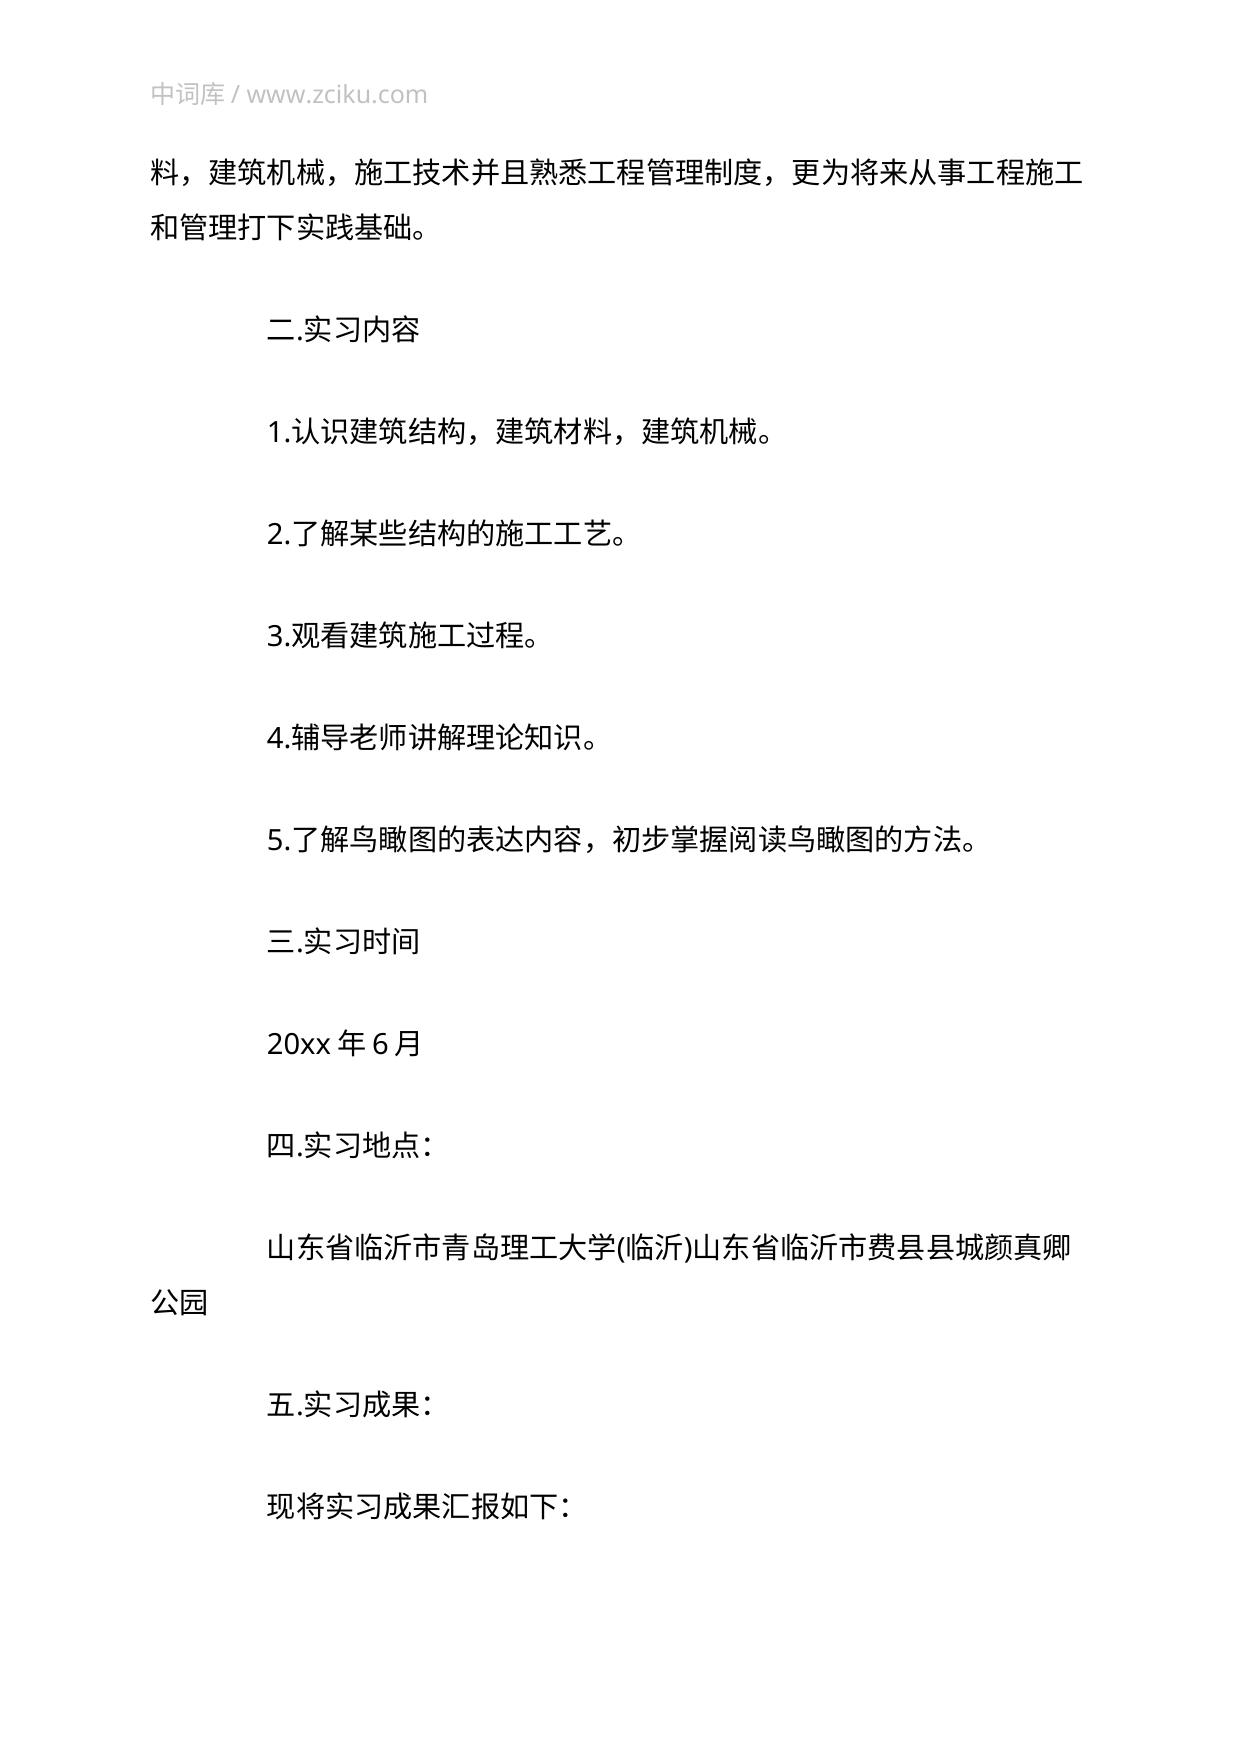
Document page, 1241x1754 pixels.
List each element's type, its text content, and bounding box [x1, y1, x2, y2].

text 4.辅导老师讲解理论知识。 [150, 714, 1090, 757]
text 二.实习内容 [150, 307, 1090, 349]
text 5.了解鸟瞰图的表达内容，初步掌握阅读鸟瞰图的方法。 [150, 817, 1090, 859]
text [150, 150, 1090, 247]
text 3.观看建筑施工过程。 [150, 613, 1090, 655]
text 20xx年6月 [150, 1021, 1090, 1063]
text 三.实习时间 [150, 918, 1090, 961]
text 山东省临沂市青岛理工大学(临沂)山东省临沂市费县县城颜真卿公园 [150, 1224, 1090, 1322]
text 五.实习成果： [150, 1381, 1090, 1424]
text 四.实习地点： [150, 1122, 1090, 1165]
text 1.认识建筑结构，建筑材料，建筑机械。 [150, 409, 1090, 451]
text 2.了解某些结构的施工工艺。 [150, 511, 1090, 553]
text 现将实习成果汇报如下： [150, 1483, 1090, 1526]
